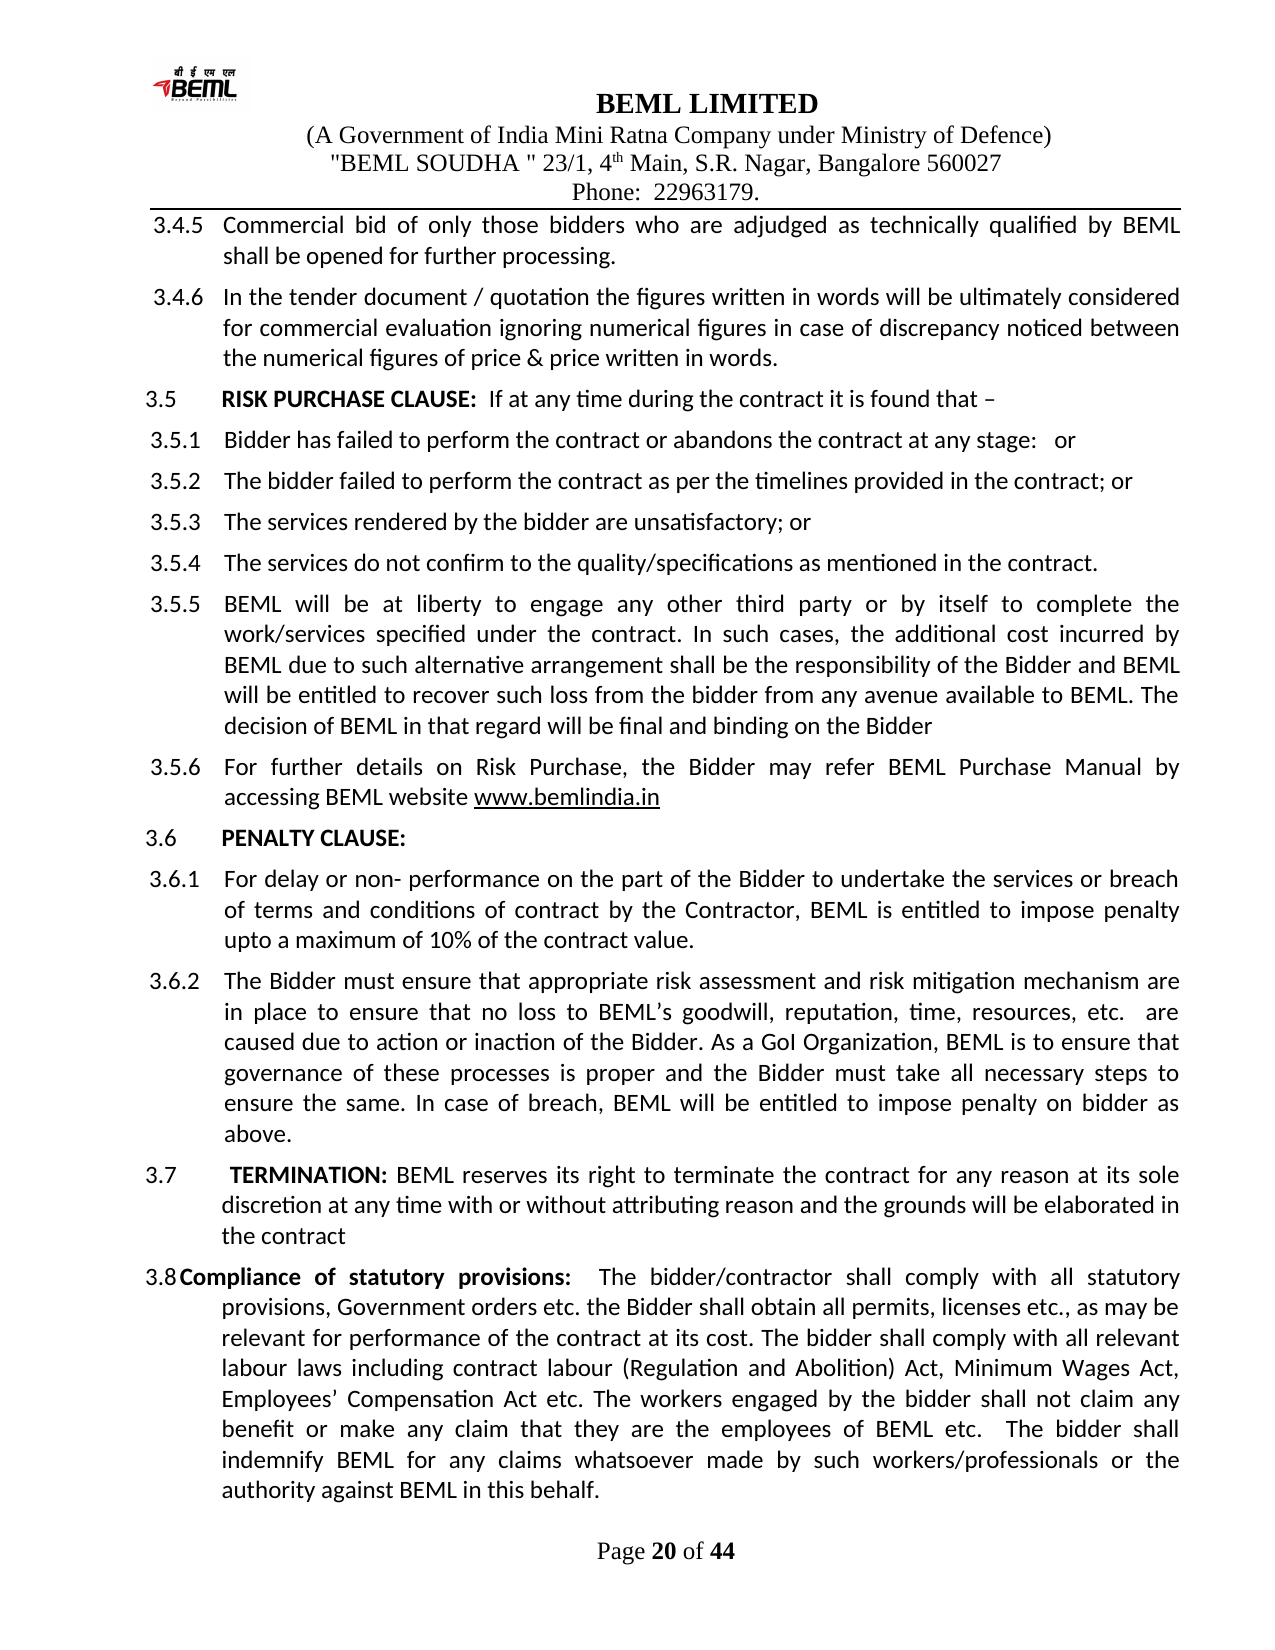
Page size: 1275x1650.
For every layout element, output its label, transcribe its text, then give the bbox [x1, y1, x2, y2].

list Commercial bid of only those bidders who are adjudged as technically qualified by BEML shall be opened for further processing. [153, 210, 1181, 271]
list Bidder has failed to perform the contract or abandons the contract at any stage: or [150, 424, 1181, 454]
list In the tender document / quotation the figures written in words will be ultimately considered for commercial evaluation ignoring numerical figures in case of discrepancy noticed between the numerical figures of price & price written in words. [153, 281, 1181, 373]
list For delay or non- performance on the part of the Bidder to undertake the services or breach of terms and conditions of contract by the Contractor, BEML is entitled to impose penalty upto a maximum of 10% of the contract value. [149, 863, 1181, 955]
list Compliance of statutory provisions: The bidder/contractor shall comply with all statutory provisions, Government orders etc. the Bidder shall obtain all permits, licenses etc., as may be relevant for performance of the contract at its cost. The bidder shall comply with all relevant labour laws including contract labour (Regulation and Abolition) Act, Minimum Wages Act, Employees’ Compensation Act etc. The workers engaged by the bidder shall not claim any benefit or make any claim that they are the employees of BEML etc. The bidder shall indemnify BEML for any claims whatsoever made by such workers/professionals or the authority against BEML in this behalf. [145, 1261, 1181, 1505]
list PENALTY CLAUSE: [145, 822, 1181, 853]
list BEML will be at liberty to engage any other third party or by itself to complete the work/services specified under the contract. In such cases, the additional cost incurred by BEML due to such alternative arrangement shall be the responsibility of the Bidder and BEML will be entitled to recover such loss from the bidder from any avenue available to BEML. The decision of BEML in that regard will be final and binding on the Bidder [150, 588, 1181, 740]
list The bidder failed to perform the contract as per the timelines provided in the contract; or [150, 465, 1181, 496]
list TERMINATION: BEML reserves its right to terminate the contract for any reason at its sole discretion at any time with or without attributing reason and the grounds will be elaborated in the contract [145, 1159, 1181, 1250]
list The services do not confirm to the quality/specifications as mentioned in the contract. [150, 547, 1181, 577]
list The services rendered by the bidder are unsatisfactory; or [150, 506, 1181, 536]
list The Bidder must ensure that appropriate risk assessment and risk mitigation mechanism are in place to ensure that no loss to BEML’s goodwill, reputation, time, resources, etc. are caused due to action or inaction of the Bidder. As a GoI Organization, BEML is to ensure that governance of these processes is proper and the Bidder must take all necessary steps to ensure the same. In case of breach, BEML will be entitled to impose penalty on bidder as above. [149, 965, 1181, 1148]
list For further details on Risk Purchase, the Bidder may refer BEML Purchase Manual by accessing BEML website www.bemlindia.in [150, 751, 1181, 812]
list RISK PURCHASE CLAUSE: If at any time during the contract it is found that – [145, 383, 1181, 414]
picture [150, 56, 252, 114]
